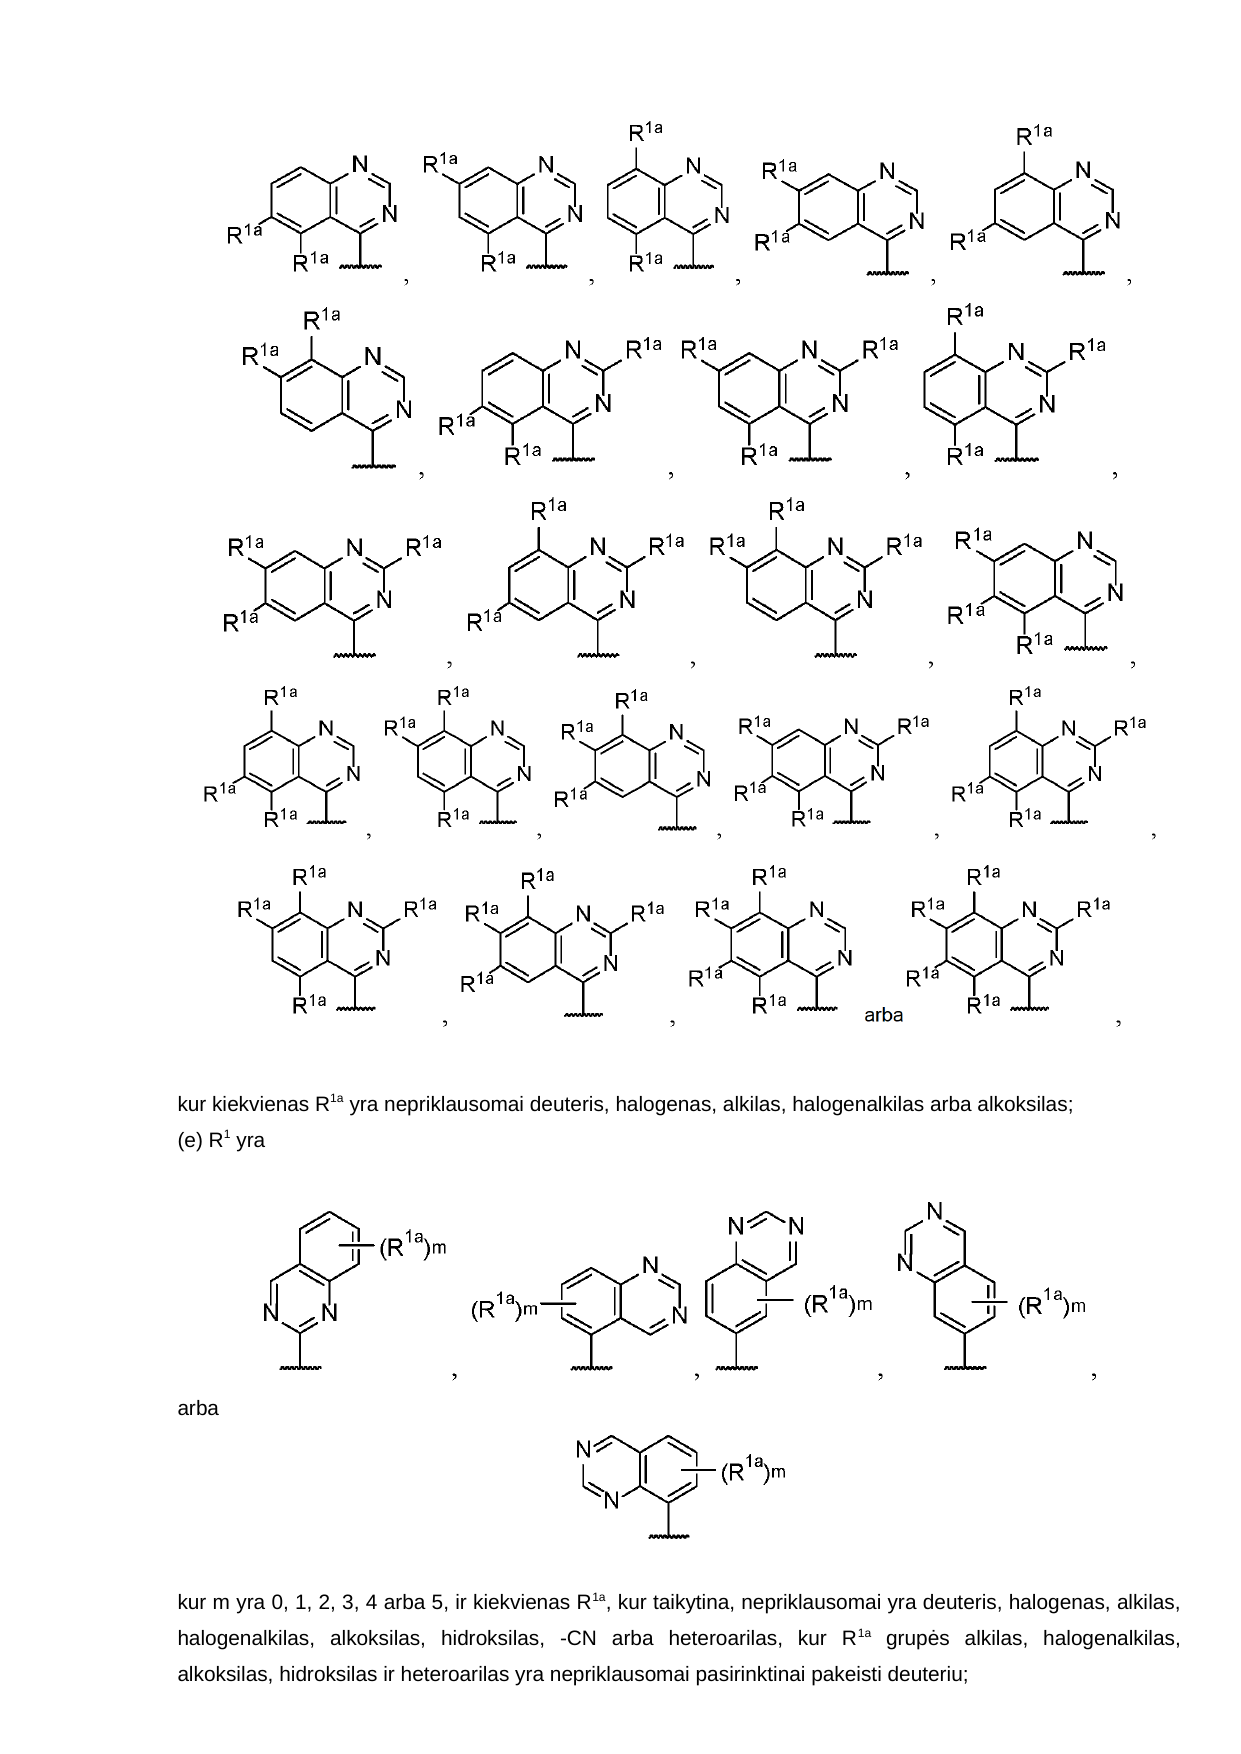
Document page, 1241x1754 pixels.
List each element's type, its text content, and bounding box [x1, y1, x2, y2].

text arba [177, 1396, 1181, 1420]
text (e) R1 yra [177, 1127, 1181, 1151]
text kur kiekvienas R1a yra nepriklausomai deuteris, halogenas, alkilas, halogenalkilas arba alkoksilas; [177, 1092, 1181, 1116]
picture [233, 855, 1125, 1042]
text kur m yra 0, 1, 2, 3, 4 arba 5, ir kiekvienas R1a, kur taikytina, nepriklausomai yra deuteris, halogenas, alkilas, halogenalkilas, alkoksilas, hidroksilas, -CN arba heteroarilas, kur R1a grupės alkilas, halogenalkilas, alkoksilas, hidroksilas ir heteroarilas yra nepriklausomai pasirinktinai pakeisti deuteriu; [177, 1590, 1181, 1686]
